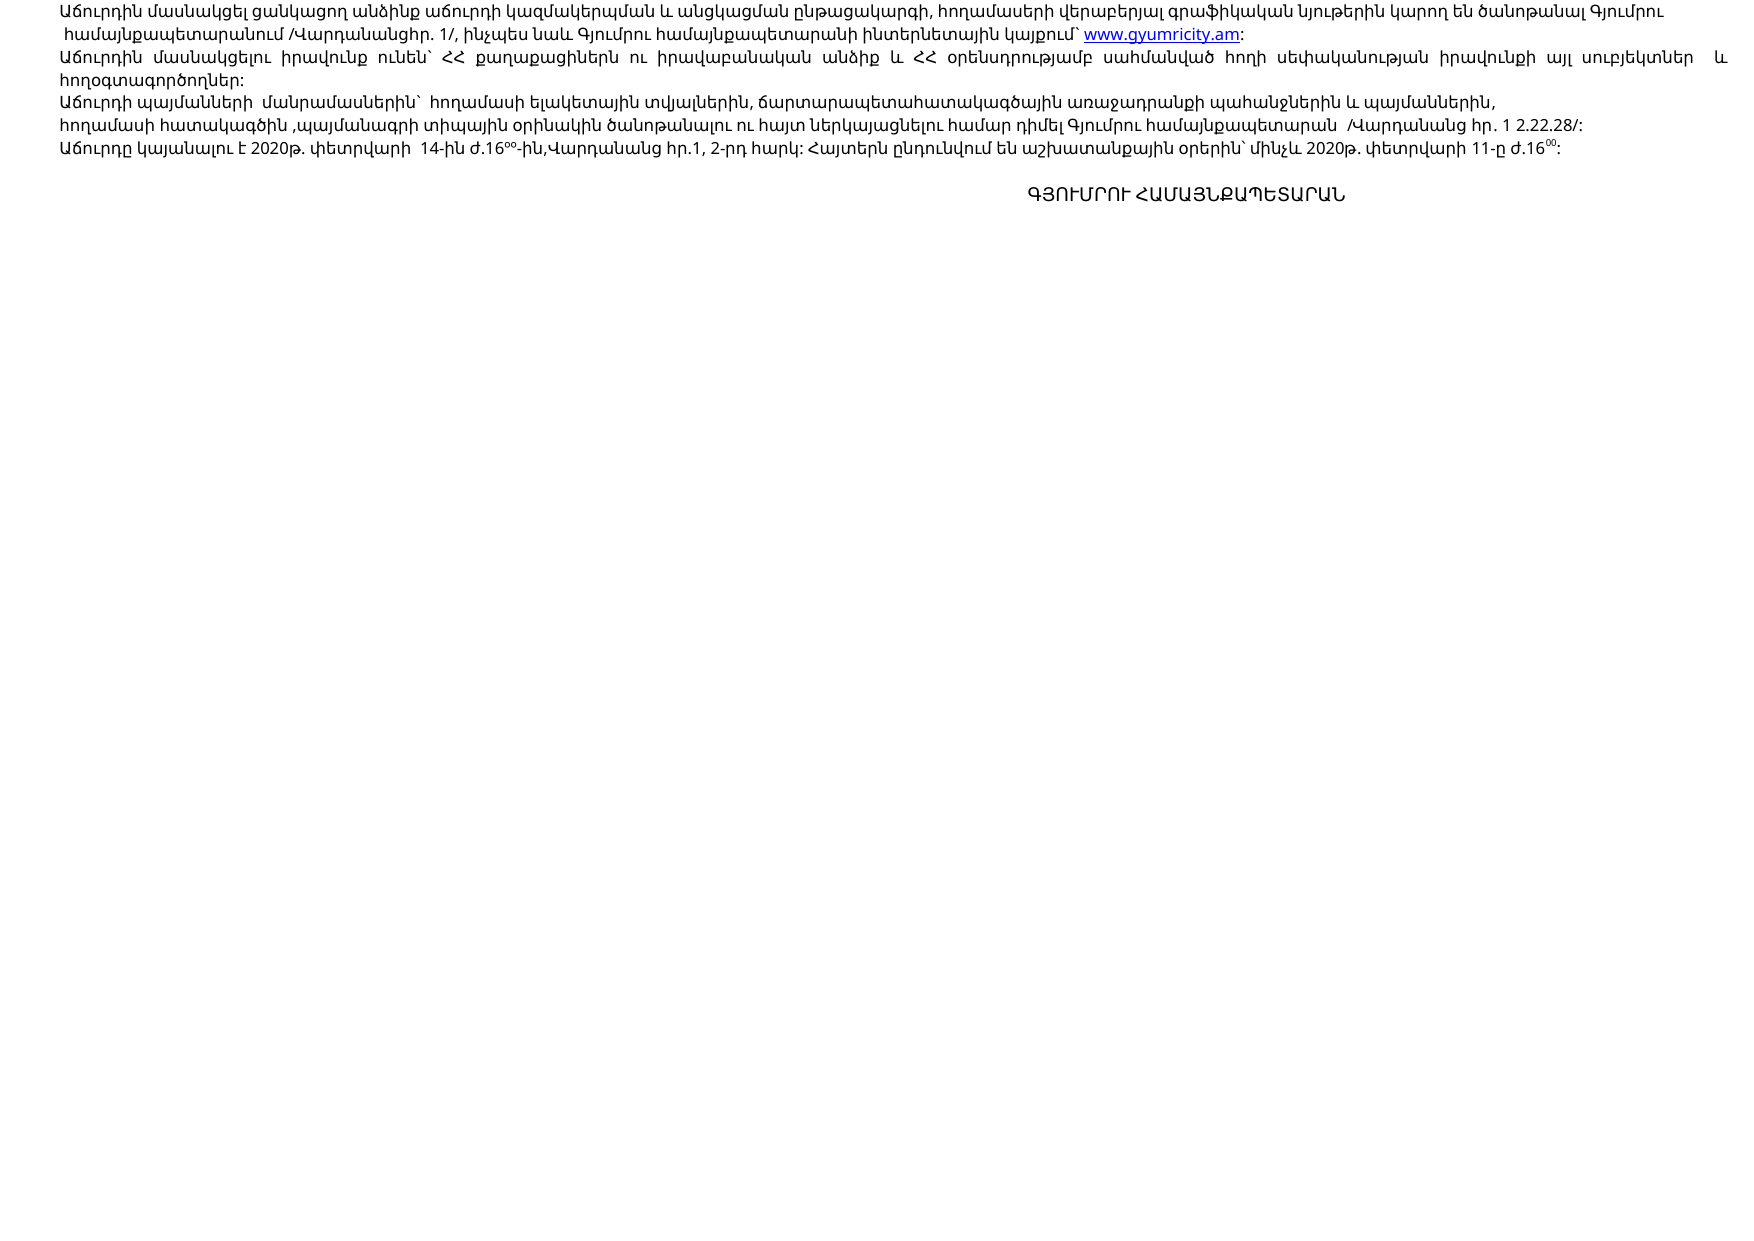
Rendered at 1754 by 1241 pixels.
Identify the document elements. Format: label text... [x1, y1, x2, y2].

text Աճուրդին մասնակցելու իրավունք ունեն` ՀՀ քաղաքացիներն ու իրավաբանական անձիք և ՀՀ օրենսդրությամբ սահմանված հողի սեփականության իրավունքի այլ սուբյեկտներ և հողօգտագործողներ: [59, 45, 1729, 91]
text հողամասի հատակագծին ,պայմանագրի տիպային օրինակին ծանոթանալու ու հայտ ներկայացնելու համար դիմել Գյումրու համայնքապետարան /Վարդանանց հր. 1 2.22.28/: [59, 113, 1729, 136]
text համայնքապետարանում /Վարդանանցհր. 1/, ինչպես նաև Գյումրու համայնքապետարանի ինտերնետային կայքում` www.gyumricity.am: [59, 23, 1729, 45]
text ԳՅՈՒՄՐՈՒ ՀԱՄԱՅՆՔԱՊԵՏԱՐԱՆ [59, 182, 1729, 207]
text Աճուրդի պայմանների մանրամասներին` հողամասի ելակետային տվյալներին, ճարտարապետահատակագծային առաջադրանքի պահանջներին և պայմաններին, [59, 91, 1729, 113]
text Աճուրդը կայանալու է 2020թ. փետրվարի 14-ին ժ.16ºº-ին,Վարդանանց հր.1, 2-րդ հարկ: Հայտերն ընդունվում են աշխատանքային օրերին՝ մինչև 2020թ. փետրվարի 11-ը ժ.1600: [59, 136, 1729, 159]
text Աճուրդին մասնակցել ցանկացող անձինք աճուրդի կազմակերպման և անցկացման ընթացակարգի, հողամասերի վերաբերյալ գրաֆիկական նյութերին կարող են ծանոթանալ Գյումրու [59, 0, 1729, 23]
